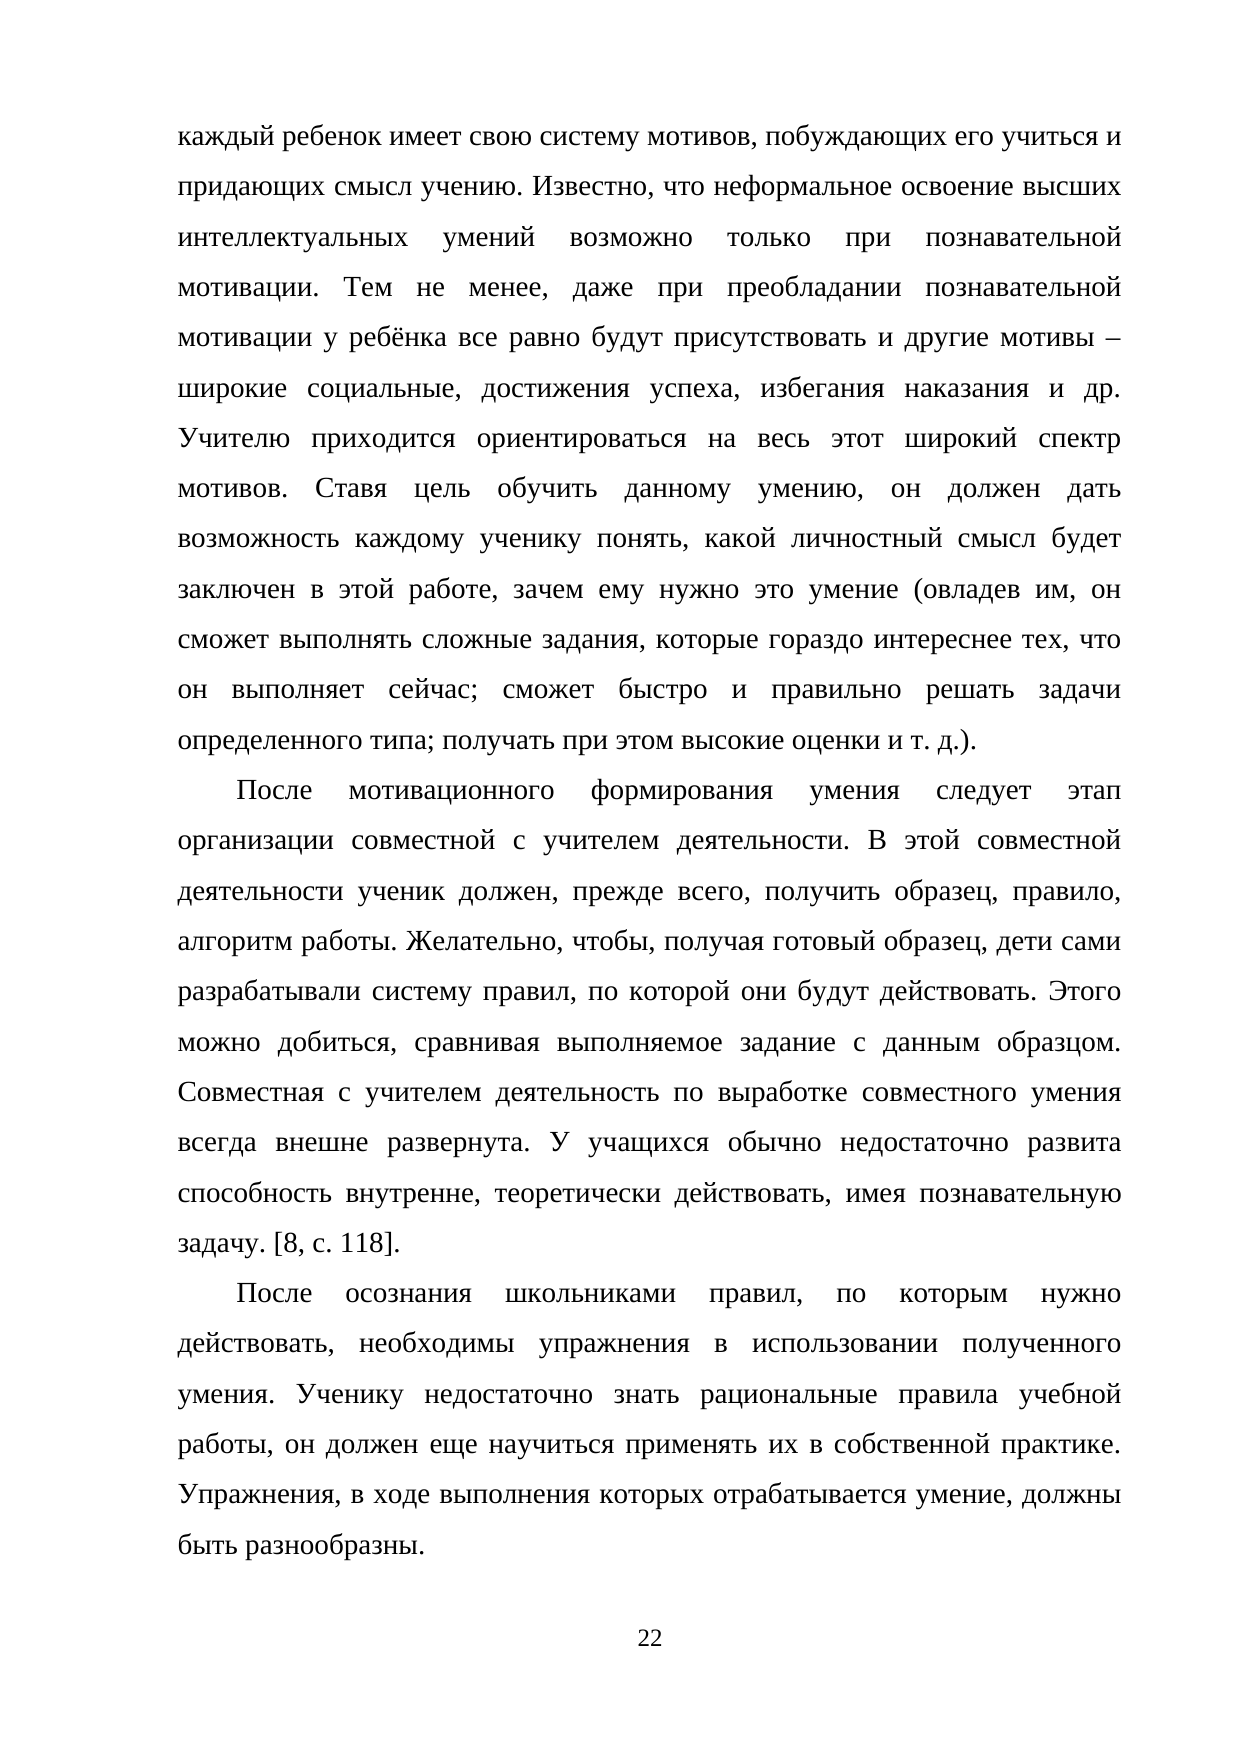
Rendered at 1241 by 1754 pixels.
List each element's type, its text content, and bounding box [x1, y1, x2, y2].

text После мотивационного формирования умения следует этап организации совместной с учителем деятельности. В этой совместной деятельности ученик должен, прежде всего, получить образец, правило, алгоритм работы. Желательно, чтобы, получая готовый образец, дети сами разрабатывали систему правил, по которой они будут действовать. Этого можно добиться, сравнивая выполняемое задание с данным образцом. Совместная с учителем деятельность по выработке совместного умения всегда внешне развернута. У учащихся обычно недостаточно развита способность внутренне, теоретически действовать, имея познавательную задачу. [8, с. 118]. [177, 772, 1122, 1258]
text После осознания школьниками правил, по которым нужно действовать, необходимы упражнения в использовании полученного умения. Ученику недостаточно знать рациональные правила учебной работы, он должен еще научиться применять их в собственной практике. Упражнения, в ходе выполнения которых отрабатывается умение, должны быть разнообразны. [177, 1275, 1122, 1560]
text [177, 118, 1122, 755]
